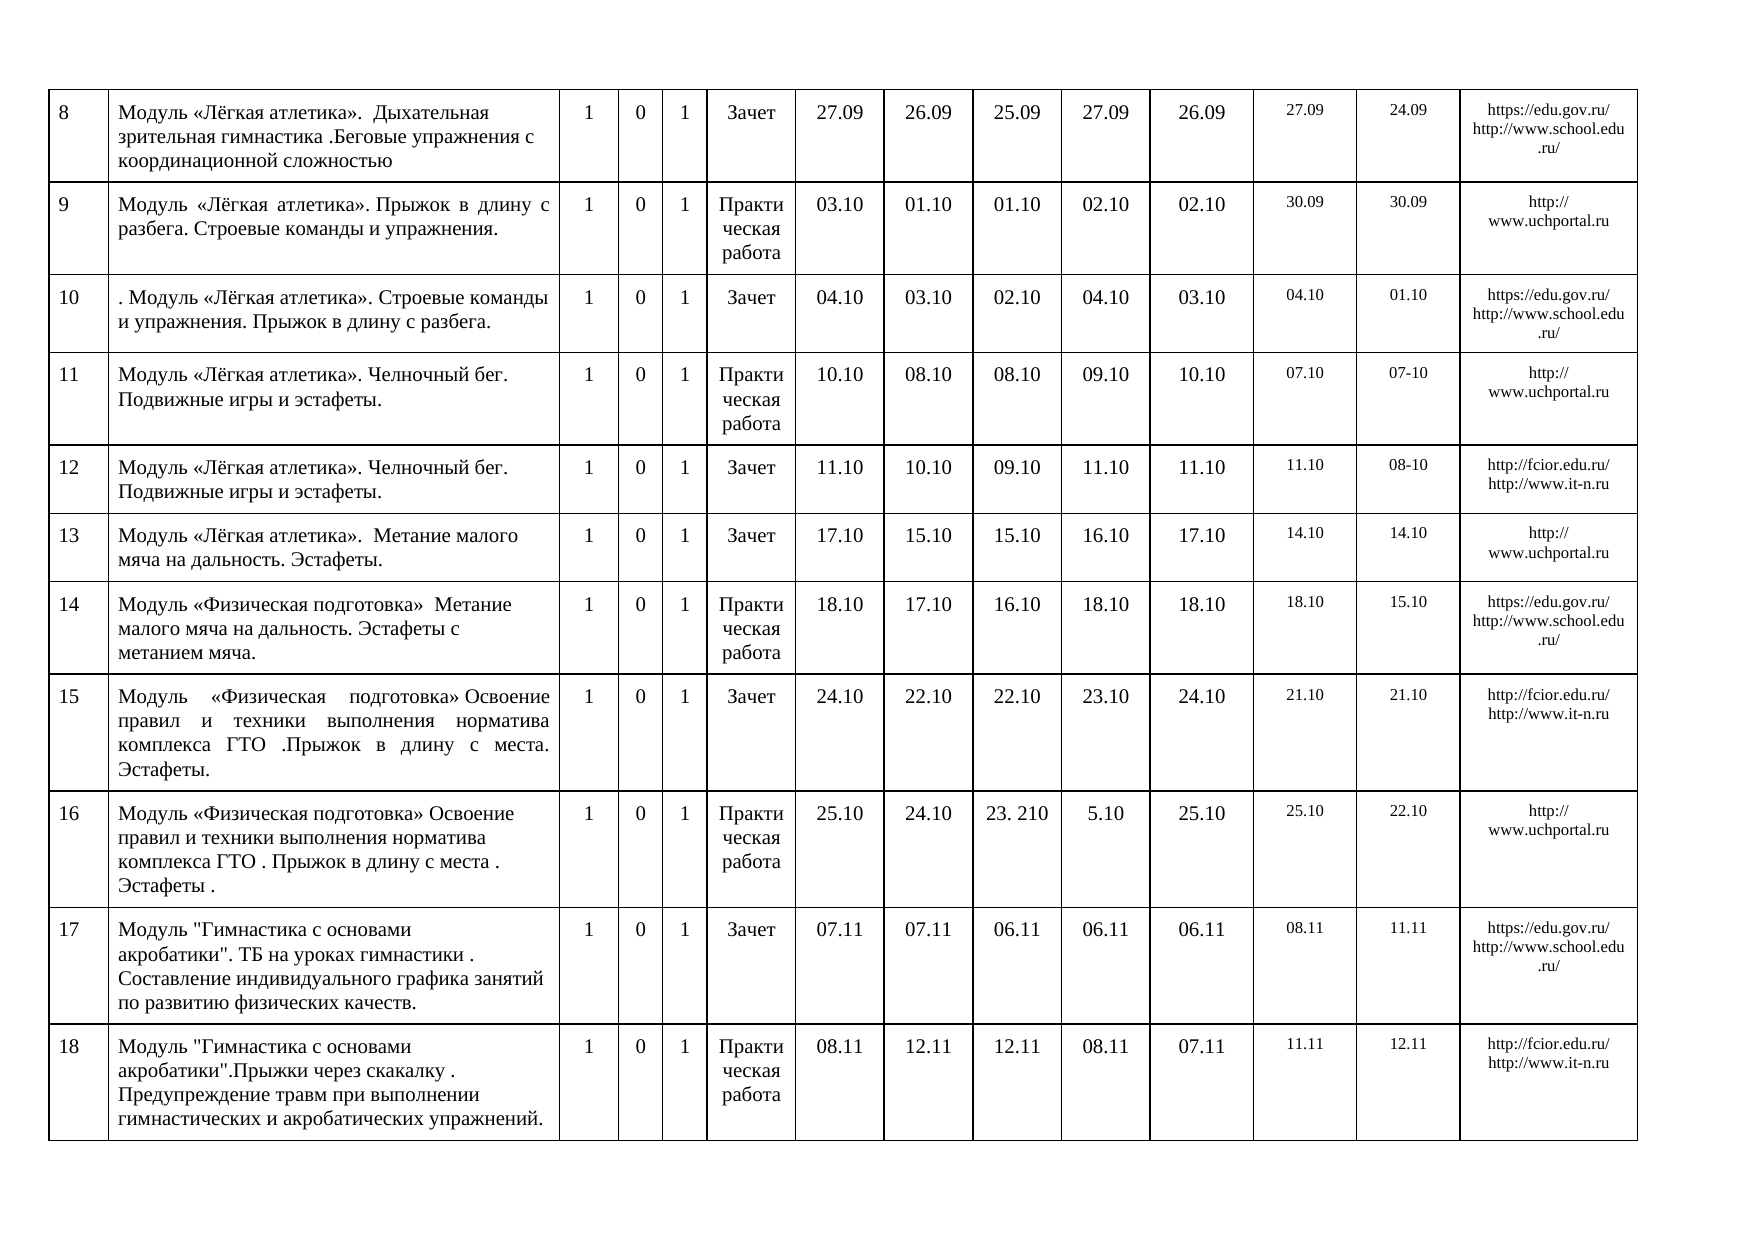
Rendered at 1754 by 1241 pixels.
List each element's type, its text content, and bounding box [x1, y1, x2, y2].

table_cell 07.11 [885, 908, 972, 1023]
table_cell 10 [50, 275, 108, 351]
table_cell 21.10 [1357, 675, 1459, 790]
table_cell 15.10 [1357, 582, 1459, 673]
table_cell https://edu.gov.ru/ http://www.school.edu.ru/ [1461, 275, 1637, 351]
table_cell 15.10 [885, 514, 972, 581]
table_cell 12.11 [974, 1025, 1061, 1139]
table_cell 11.11 [1254, 1025, 1356, 1139]
table_cell 27.09 [796, 90, 883, 181]
table_cell 13 [50, 514, 108, 581]
table_cell http://www.uchportal.ru [1461, 183, 1637, 274]
table_cell 02.10 [974, 275, 1061, 351]
table_cell 22.10 [974, 675, 1061, 790]
table_cell 1 [560, 792, 618, 906]
table_cell 03.10 [796, 183, 883, 274]
table_cell Модуль «Физическая подготовка» Освоение правил и техники выполнения норматива комплекса ГТО . Прыжок в длину с места . Эстафеты . [109, 792, 559, 906]
table_cell 12.11 [885, 1025, 972, 1139]
table_cell 1 [663, 353, 706, 444]
table_cell Зачет [708, 514, 795, 581]
table_cell Модуль «Лёгкая атлетика». Метание малого мяча на дальность. Эстафеты. [109, 514, 559, 581]
table_cell 07.10 [1254, 353, 1356, 444]
table_cell Зачет [708, 90, 795, 181]
table_cell 06.11 [974, 908, 1061, 1023]
table_cell 08-10 [1357, 446, 1459, 512]
table_cell 01.10 [974, 183, 1061, 274]
table_cell Модуль "Гимнастика с основами акробатики".Прыжки через скакалку . Предупреждение травм при выполнении гимнастических и акробатических упражнений. [109, 1025, 559, 1139]
table_cell 0 [619, 446, 662, 512]
table_cell Практическая работа [708, 183, 795, 274]
table_cell Зачет [708, 446, 795, 512]
table_cell 26.09 [1151, 90, 1253, 181]
table_cell 1 [663, 275, 706, 351]
table_cell Модуль «Лёгкая атлетика». Челночный бег. Подвижные игры и эстафеты. [109, 446, 559, 512]
table_cell https://edu.gov.ru/ http://www.school.edu.ru/ [1461, 90, 1637, 181]
table_cell Модуль «Лёгкая атлетика». Прыжок в длину с разбега. Строевые команды и упражнения. [109, 183, 559, 274]
table_cell http://fcior.edu.ru/ http://www.it-n.ru [1461, 1025, 1637, 1139]
table_cell 0 [619, 908, 662, 1023]
table_cell 22.10 [885, 675, 972, 790]
table_cell 0 [619, 1025, 662, 1139]
table_cell 09.10 [1062, 353, 1149, 444]
table_cell 15 [50, 675, 108, 790]
table_cell 10.10 [885, 446, 972, 512]
table_cell 16 [50, 792, 108, 906]
table_cell 1 [663, 1025, 706, 1139]
table_cell 1 [663, 675, 706, 790]
table_cell 30.09 [1357, 183, 1459, 274]
table_cell 0 [619, 183, 662, 274]
table_cell 5.10 [1062, 792, 1149, 906]
table_cell 18.10 [796, 582, 883, 673]
table_cell 1 [560, 446, 618, 512]
table_cell https://edu.gov.ru/ http://www.school.edu.ru/ [1461, 908, 1637, 1023]
table_cell 07.11 [796, 908, 883, 1023]
table_cell 1 [560, 183, 618, 274]
table_cell 07-10 [1357, 353, 1459, 444]
table_cell http://www.uchportal.ru [1461, 514, 1637, 581]
table_cell 11.11 [1357, 908, 1459, 1023]
table_cell 09.10 [974, 446, 1061, 512]
table_cell 17 [50, 908, 108, 1023]
table_cell 26.09 [885, 90, 972, 181]
table_cell 25.09 [974, 90, 1061, 181]
table_cell 0 [619, 514, 662, 581]
table_cell 16.10 [974, 582, 1061, 673]
table_cell 04.10 [796, 275, 883, 351]
table_cell 0 [619, 275, 662, 351]
table_cell 1 [663, 183, 706, 274]
table_cell http://fcior.edu.ru/ http://www.it-n.ru [1461, 446, 1637, 512]
table_cell 23. 210 [974, 792, 1061, 906]
table_cell 0 [619, 582, 662, 673]
table_cell 01.10 [885, 183, 972, 274]
table_cell 11 [50, 353, 108, 444]
table_cell 0 [619, 675, 662, 790]
table_cell 22.10 [1357, 792, 1459, 906]
table_cell 10.10 [796, 353, 883, 444]
table_cell 08.11 [1062, 1025, 1149, 1139]
table_cell 03.10 [885, 275, 972, 351]
table_cell https://edu.gov.ru/ http://www.school.edu.ru/ [1461, 582, 1637, 673]
table_cell 0 [619, 90, 662, 181]
table_cell 08.11 [1254, 908, 1356, 1023]
table_cell Модуль «Лёгкая атлетика». Челночный бег. Подвижные игры и эстафеты. [109, 353, 559, 444]
table_cell 24.10 [1151, 675, 1253, 790]
table_cell 1 [560, 514, 618, 581]
table_cell Практическая работа [708, 582, 795, 673]
table_cell 1 [560, 90, 618, 181]
table_cell 1 [560, 675, 618, 790]
table_cell Зачет [708, 908, 795, 1023]
table_cell 27.09 [1062, 90, 1149, 181]
table_cell 1 [560, 582, 618, 673]
table_cell Модуль «Физическая подготовка» Освоение правил и техники выполнения норматива комплекса ГТО .Прыжок в длину с места. Эстафеты. [109, 675, 559, 790]
table_cell Зачет [708, 275, 795, 351]
table_cell 10.10 [1151, 353, 1253, 444]
table_cell 17.10 [885, 582, 972, 673]
table_cell 18.10 [1151, 582, 1253, 673]
table_cell Практическая работа [708, 353, 795, 444]
table_cell 1 [663, 90, 706, 181]
table_cell 12.11 [1357, 1025, 1459, 1139]
table_cell 18.10 [1062, 582, 1149, 673]
table_cell 1 [663, 446, 706, 512]
table_cell 1 [663, 908, 706, 1023]
table_cell 11.10 [1254, 446, 1356, 512]
table_cell 1 [560, 353, 618, 444]
table_cell 21.10 [1254, 675, 1356, 790]
table_cell Модуль «Физическая подготовка» Метание малого мяча на дальность. Эстафеты с метанием мяча. [109, 582, 559, 673]
table_cell 25.10 [1151, 792, 1253, 906]
table_cell 14 [50, 582, 108, 673]
table_cell . Модуль «Лёгкая атлетика». Строевые команды и упражнения. Прыжок в длину с разбега. [109, 275, 559, 351]
table_cell 11.10 [796, 446, 883, 512]
table_cell 1 [663, 514, 706, 581]
table_cell 17.10 [796, 514, 883, 581]
table_cell 24.10 [885, 792, 972, 906]
table_cell 08.11 [796, 1025, 883, 1139]
table_cell 30.09 [1254, 183, 1356, 274]
table_cell 07.11 [1151, 1025, 1253, 1139]
table_cell 1 [560, 908, 618, 1023]
table_cell 0 [619, 353, 662, 444]
table_cell 27.09 [1254, 90, 1356, 181]
table_cell 08.10 [974, 353, 1061, 444]
table_cell 1 [560, 1025, 618, 1139]
table_cell Модуль "Гимнастика с основами акробатики". ТБ на уроках гимнастики . Составление индивидуального графика занятий по развитию физических качеств. [109, 908, 559, 1023]
table_cell 04.10 [1062, 275, 1149, 351]
table_cell 8 [50, 90, 108, 181]
table_cell http://fcior.edu.ru/ http://www.it-n.ru [1461, 675, 1637, 790]
table_cell 17.10 [1151, 514, 1253, 581]
table_cell 03.10 [1151, 275, 1253, 351]
table_cell 1 [663, 792, 706, 906]
table_cell 08.10 [885, 353, 972, 444]
table_cell http://www.uchportal.ru [1461, 792, 1637, 906]
table_cell 23.10 [1062, 675, 1149, 790]
table_cell 04.10 [1254, 275, 1356, 351]
table_cell Практическая работа [708, 792, 795, 906]
table_cell Зачет [708, 675, 795, 790]
table_cell 0 [619, 792, 662, 906]
table_cell 18 [50, 1025, 108, 1139]
table_cell 02.10 [1151, 183, 1253, 274]
table_cell 01.10 [1357, 275, 1459, 351]
table_cell 14.10 [1357, 514, 1459, 581]
table_cell 06.11 [1062, 908, 1149, 1023]
table_cell 12 [50, 446, 108, 512]
table_cell 15.10 [974, 514, 1061, 581]
table_cell 02.10 [1062, 183, 1149, 274]
table_cell 18.10 [1254, 582, 1356, 673]
table_cell Модуль «Лёгкая атлетика». Дыхательная зрительная гимнастика .Беговые упражнения с координационной сложностью [109, 90, 559, 181]
table_cell Практическая работа [708, 1025, 795, 1139]
table_cell 06.11 [1151, 908, 1253, 1023]
table_cell 11.10 [1151, 446, 1253, 512]
table_cell 24.10 [796, 675, 883, 790]
table_cell 11.10 [1062, 446, 1149, 512]
table_cell 24.09 [1357, 90, 1459, 181]
table_cell 1 [663, 582, 706, 673]
table_cell 1 [560, 275, 618, 351]
table_cell 14.10 [1254, 514, 1356, 581]
table_cell 25.10 [796, 792, 883, 906]
table_cell 9 [50, 183, 108, 274]
table_cell 16.10 [1062, 514, 1149, 581]
table_cell 25.10 [1254, 792, 1356, 906]
table_cell http://www.uchportal.ru [1461, 353, 1637, 444]
